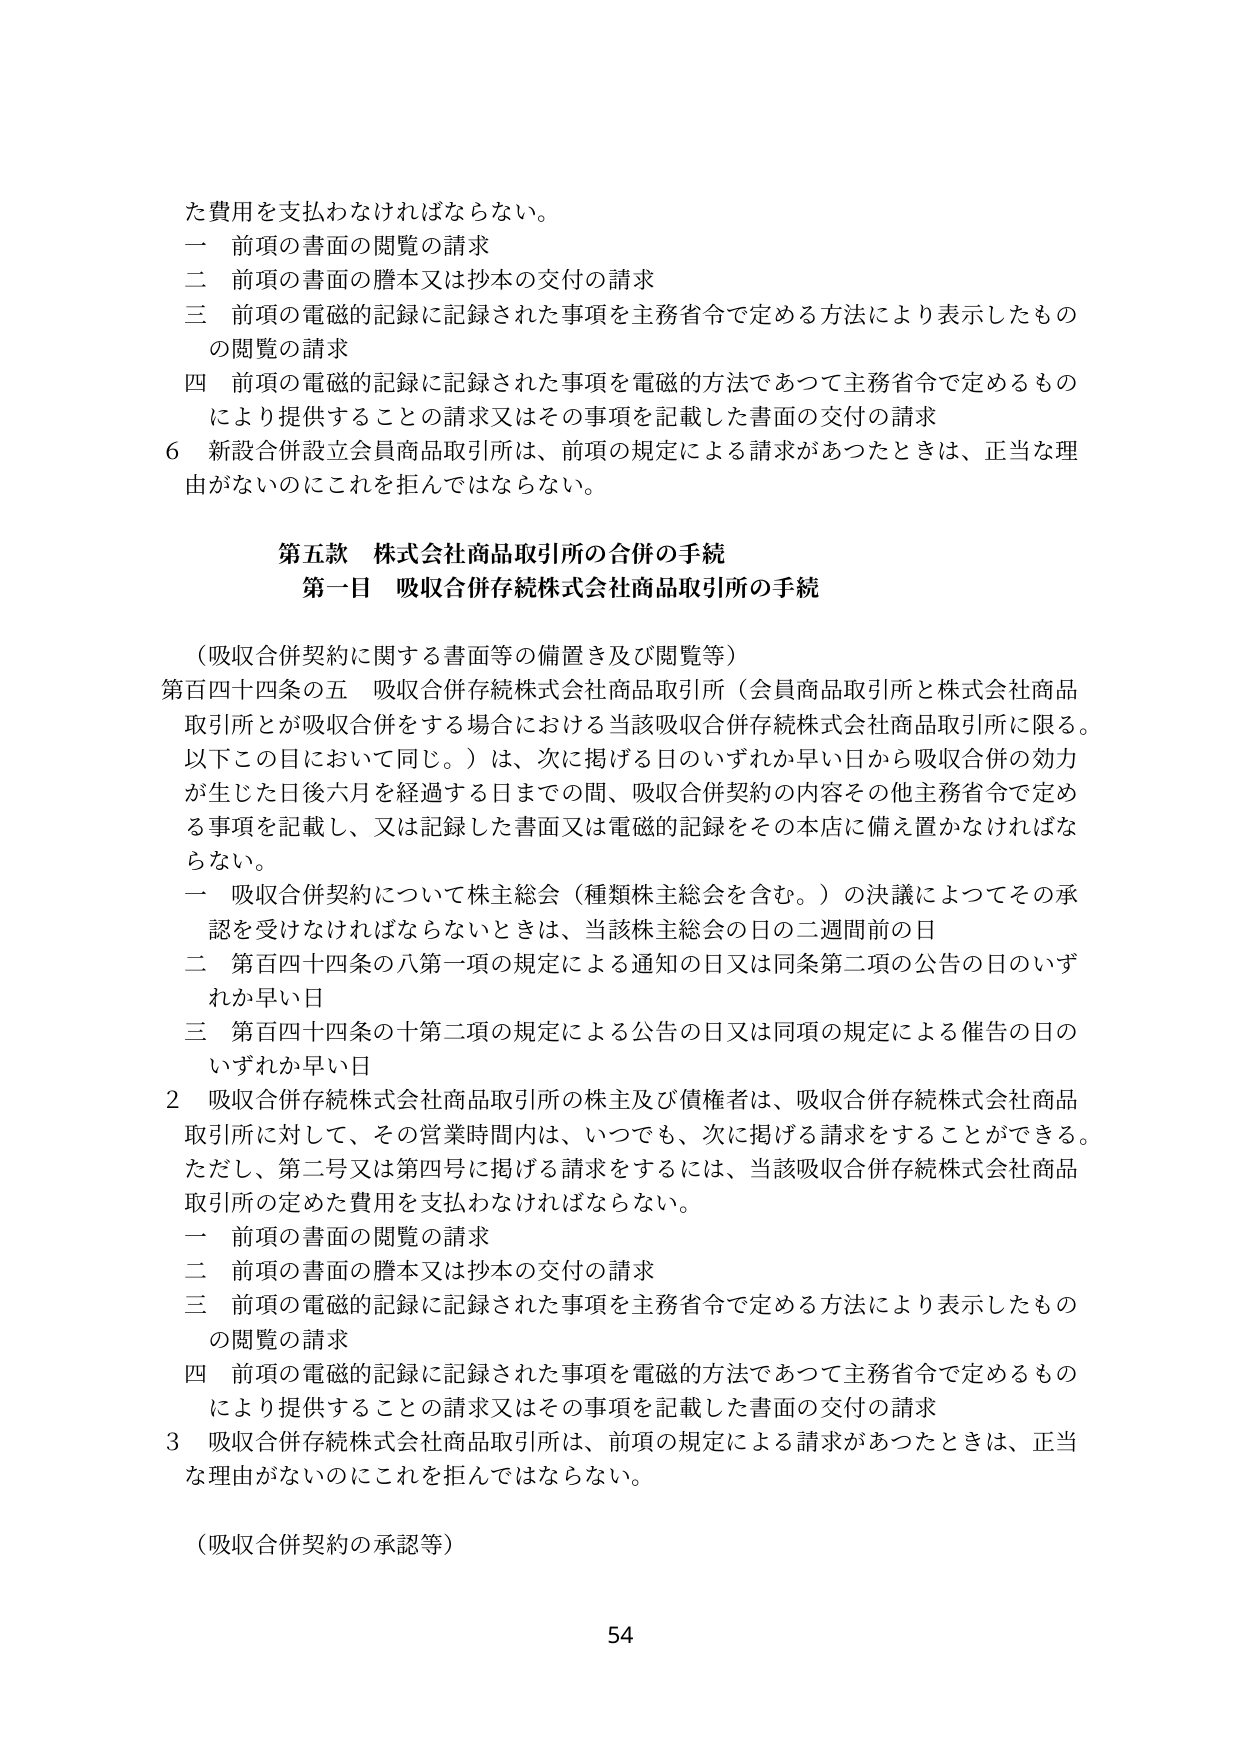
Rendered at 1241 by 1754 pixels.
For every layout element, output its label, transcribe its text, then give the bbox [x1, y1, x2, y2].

text 二 前項の書面の謄本又は抄本の交付の請求 [184, 1253, 1079, 1287]
text 三 前項の電磁的記録に記録された事項を主務省令で定める方法により表示したものの閲覧の請求 [184, 1287, 1079, 1355]
text 一 前項の書面の閲覧の請求 [184, 1219, 1079, 1253]
text ２ 吸収合併存続株式会社商品取引所の株主及び債権者は、吸収合併存続株式会社商品取引所に対して、その営業時間内は、いつでも、次に掲げる請求をすることができる。ただし、第二号又は第四号に掲げる請求をするには、当該吸収合併存続株式会社商品取引所の定めた費用を支払わなければならない。 [161, 1082, 1079, 1219]
text 一 前項の書面の閲覧の請求 [184, 228, 1079, 262]
text （吸収合併契約に関する書面等の備置き及び閲覧等） [184, 638, 1079, 672]
text ６ 新設合併設立会員商品取引所は、前項の規定による請求があつたときは、正当な理由がないのにこれを拒んではならない。 [161, 433, 1079, 501]
text ３ 吸収合併存続株式会社商品取引所は、前項の規定による請求があつたときは、正当な理由がないのにこれを拒んではならない。 [161, 1424, 1079, 1492]
text 二 第百四十四条の八第一項の規定による通知の日又は同条第二項の公告の日のいずれか早い日 [184, 945, 1079, 1014]
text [161, 194, 1079, 228]
text 三 第百四十四条の十第二項の規定による公告の日又は同項の規定による催告の日のいずれか早い日 [184, 1014, 1079, 1082]
text 第一目 吸収合併存続株式会社商品取引所の手続 [298, 569, 1079, 604]
text 四 前項の電磁的記録に記録された事項を電磁的方法であつて主務省令で定めるものにより提供することの請求又はその事項を記載した書面の交付の請求 [184, 364, 1079, 433]
text 二 前項の書面の謄本又は抄本の交付の請求 [184, 262, 1079, 296]
text （吸収合併契約の承認等） [184, 1526, 1079, 1560]
text 一 吸収合併契約について株主総会（種類株主総会を含む。）の決議によつてその承認を受けなければならないときは、当該株主総会の日の二週間前の日 [184, 877, 1079, 945]
text 四 前項の電磁的記録に記録された事項を電磁的方法であつて主務省令で定めるものにより提供することの請求又はその事項を記載した書面の交付の請求 [184, 1355, 1079, 1424]
text 第百四十四条の五 吸収合併存続株式会社商品取引所（会員商品取引所と株式会社商品取引所とが吸収合併をする場合における当該吸収合併存続株式会社商品取引所に限る。以下この目において同じ。）は、次に掲げる日のいずれか早い日から吸収合併の効力が生じた日後六月を経過する日までの間、吸収合併契約の内容その他主務省令で定める事項を記載し、又は記録した書面又は電磁的記録をその本店に備え置かなければならない。 [161, 672, 1079, 877]
text 第五款 株式会社商品取引所の合併の手続 [276, 535, 1079, 569]
text 三 前項の電磁的記録に記録された事項を主務省令で定める方法により表示したものの閲覧の請求 [184, 296, 1079, 364]
